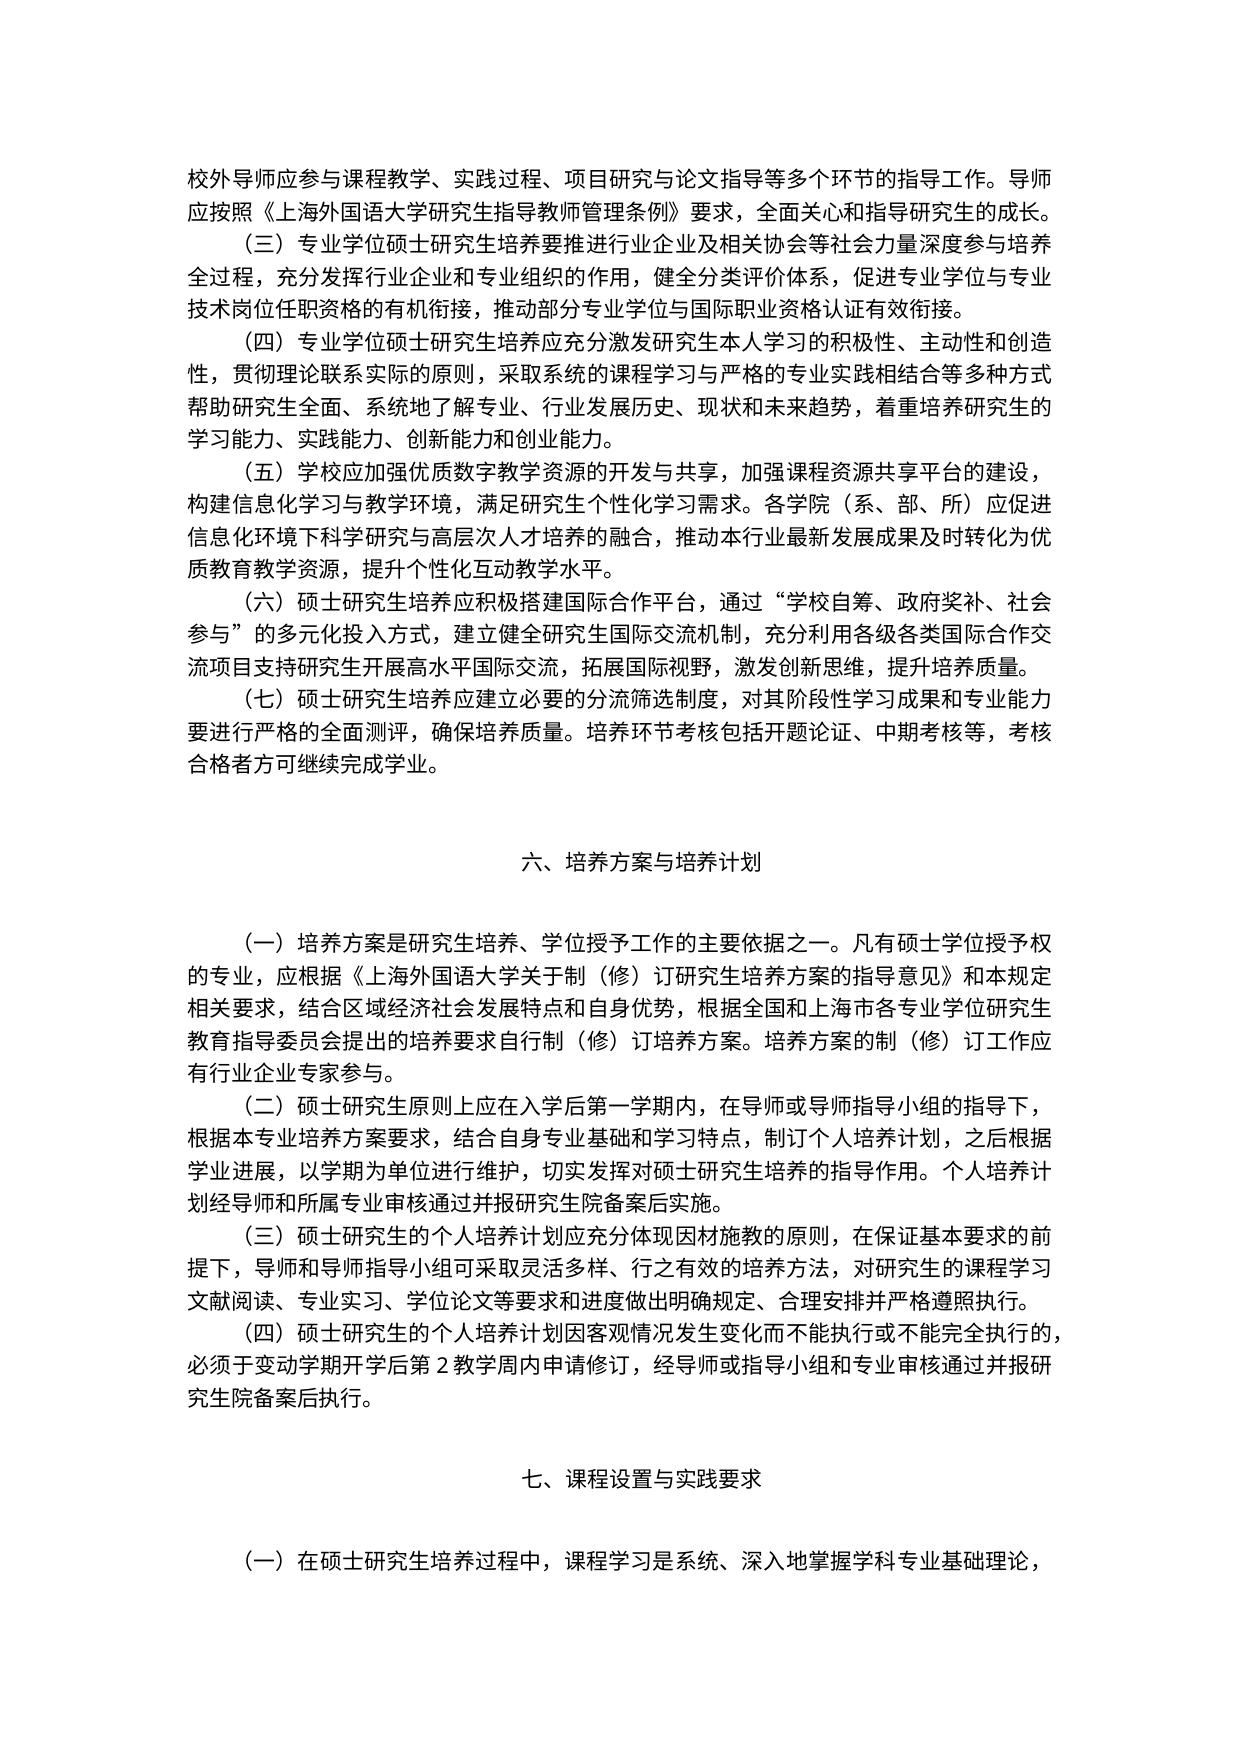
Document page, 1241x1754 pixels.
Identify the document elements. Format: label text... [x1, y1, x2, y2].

text （六）硕士研究生培养应积极搭建国际合作平台，通过“学校自筹、政府奖补、社会参与”的多元化投入方式，建立健全研究生国际交流机制，充分利用各级各类国际合作交流项目支持研究生开展高水平国际交流，拓展国际视野，激发创新思维，提升培养质量。 [187, 584, 1053, 682]
text （二）硕士研究生原则上应在入学后第一学期内，在导师或导师指导小组的指导下，根据本专业培养方案要求，结合自身专业基础和学习特点，制订个人培养计划，之后根据学业进展，以学期为单位进行维护，切实发挥对硕士研究生培养的指导作用。个人培养计划经导师和所属专业审核通过并报研究生院备案后实施。 [187, 1088, 1053, 1218]
text （五）学校应加强优质数字教学资源的开发与共享，加强课程资源共享平台的建设，构建信息化学习与教学环境，满足研究生个性化学习需求。各学院（系、部、所）应促进信息化环境下科学研究与高层次人才培养的融合，推动本行业最新发展成果及时转化为优质教育教学资源，提升个性化互动教学水平。 [187, 454, 1053, 584]
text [187, 1543, 1053, 1576]
text （四）专业学位硕士研究生培养应充分激发研究生本人学习的积极性、主动性和创造性，贯彻理论联系实际的原则，采取系统的课程学习与严格的专业实践相结合等多种方式，帮助研究生全面、系统地了解专业、行业发展历史、现状和未来趋势，着重培养研究生的学习能力、实践能力、创新能力和创业能力。 [187, 324, 1053, 454]
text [187, 162, 1053, 227]
text 七、课程设置与实践要求 [187, 1462, 1053, 1494]
text （三）硕士研究生的个人培养计划应充分体现因材施教的原则，在保证基本要求的前提下，导师和导师指导小组可采取灵活多样、行之有效的培养方法，对研究生的课程学习、文献阅读、专业实习、学位论文等要求和进度做出明确规定、合理安排并严格遵照执行。 [187, 1218, 1053, 1316]
text （四）硕士研究生的个人培养计划因客观情况发生变化而不能执行或不能完全执行的，必须于变动学期开学后第2教学周内申请修订，经导师或指导小组和专业审核通过并报研究生院备案后执行。 [187, 1316, 1053, 1413]
text （七）硕士研究生培养应建立必要的分流筛选制度，对其阶段性学习成果和专业能力要进行严格的全面测评，确保培养质量。培养环节考核包括开题论证、中期考核等，考核合格者方可继续完成学业。 [187, 682, 1053, 779]
text 六、培养方案与培养计划 [187, 844, 1053, 877]
text （一）培养方案是研究生培养、学位授予工作的主要依据之一。凡有硕士学位授予权的专业，应根据《上海外国语大学关于制（修）订研究生培养方案的指导意见》和本规定相关要求，结合区域经济社会发展特点和自身优势，根据全国和上海市各专业学位研究生教育指导委员会提出的培养要求自行制（修）订培养方案。培养方案的制（修）订工作应有行业企业专家参与。 [187, 926, 1053, 1088]
text （三）专业学位硕士研究生培养要推进行业企业及相关协会等社会力量深度参与培养全过程，充分发挥行业企业和专业组织的作用，健全分类评价体系，促进专业学位与专业技术岗位任职资格的有机衔接，推动部分专业学位与国际职业资格认证有效衔接。 [187, 227, 1053, 324]
